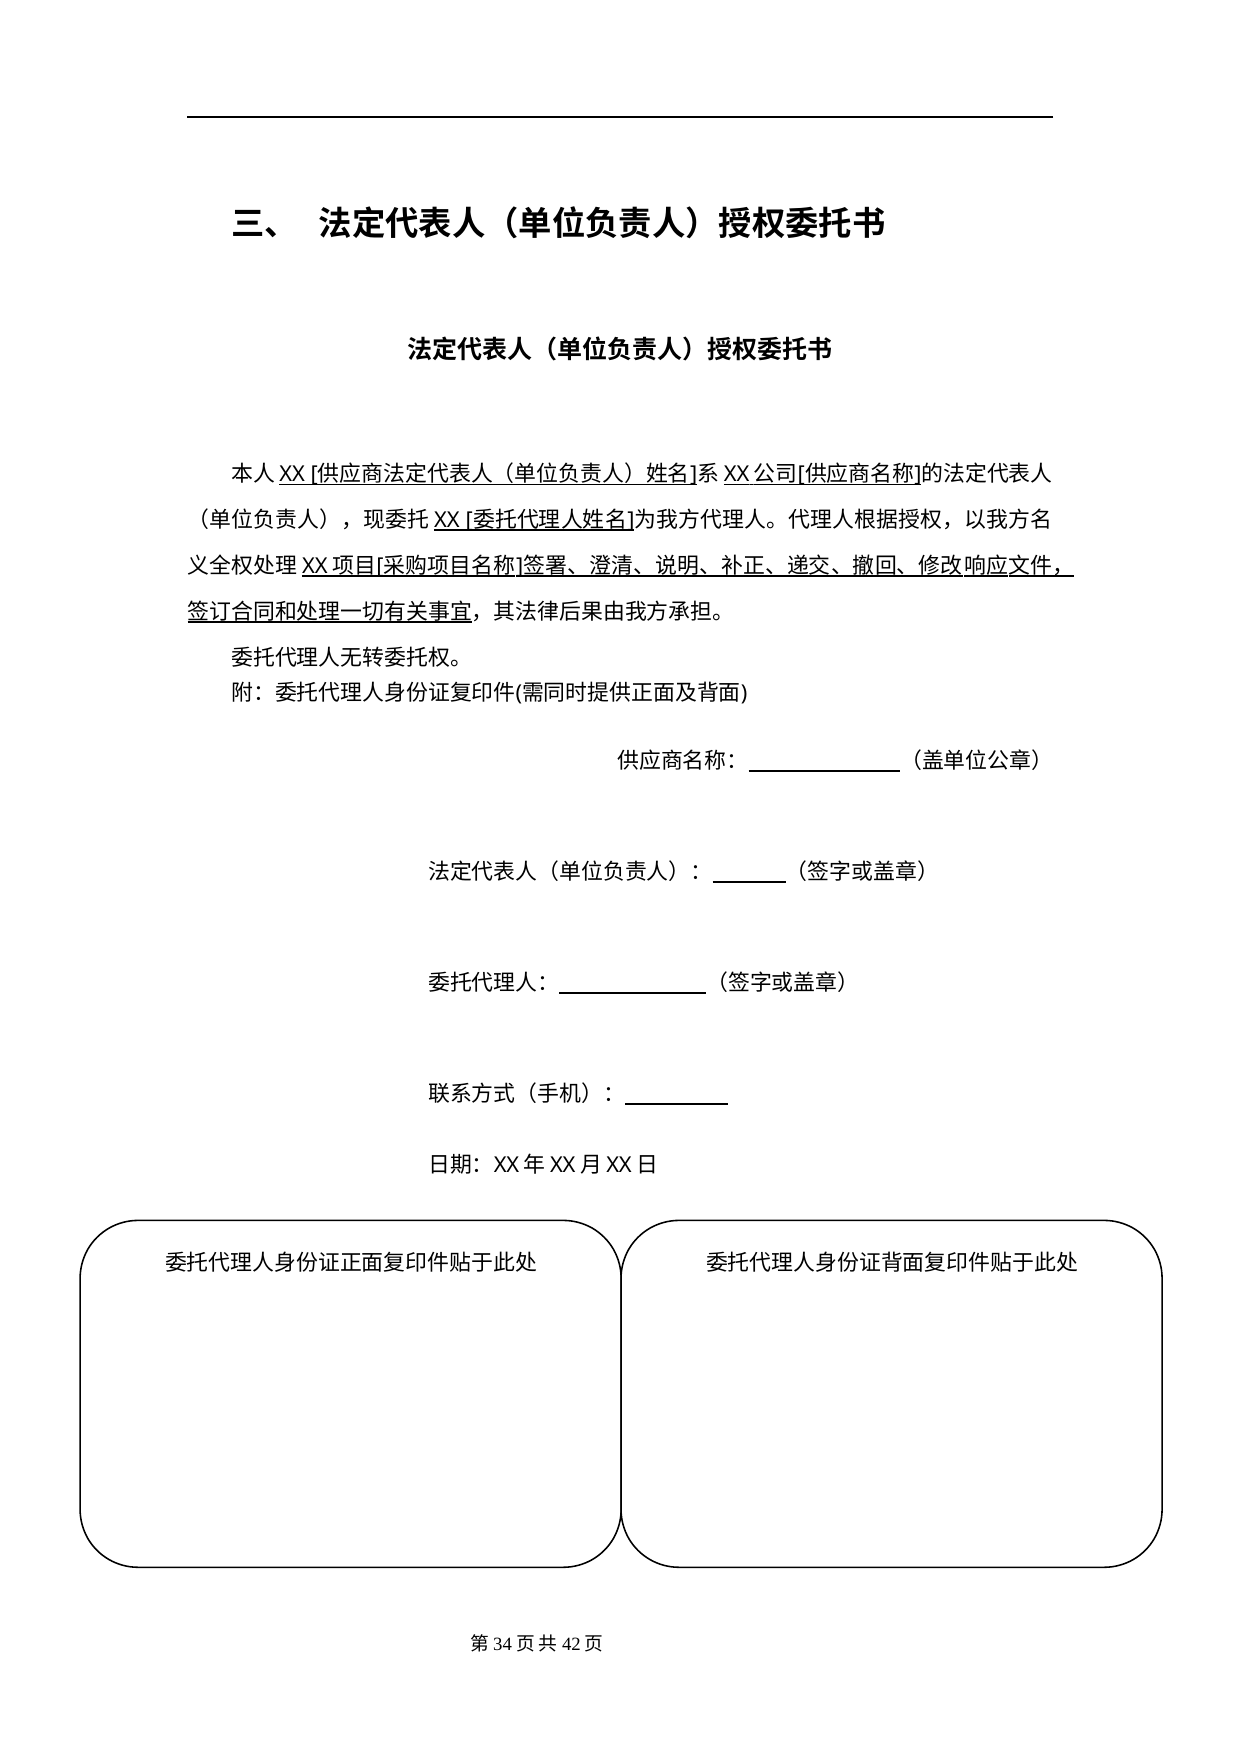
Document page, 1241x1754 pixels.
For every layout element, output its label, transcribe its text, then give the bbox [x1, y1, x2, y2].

text 本人XX [供应商法定代表人（单位负责人）姓名]系 XX公司[供应商名称]的法定代表人（单位负责人），现委托XX [委托代理人姓名]为我方代理人。代理人根据授权，以我方名义全权处理XX项目[采购项目名称]签署、澄清、说明、补正、递交、撤回、修改响应文件，签订合同和处理一切有关事宜，其法律后果由我方承担。 [187, 445, 1053, 628]
text 供应商名称： （盖单位公章） [187, 732, 1053, 778]
text 委托代理人： （签字或盖章） [187, 954, 1053, 999]
text 日期：XX年XX月XX日 [187, 1136, 1053, 1181]
text 联系方式（手机）： [187, 1064, 1053, 1110]
subtitle 法定代表人（单位负责人）授权委托书 [231, 188, 1053, 253]
text 法定代表人（单位负责人）： （签字或盖章） [187, 843, 1053, 889]
text 委托代理人无转委托权。 [187, 628, 1053, 674]
text 法定代表人（单位负责人）授权委托书 [187, 315, 1053, 380]
text 附：委托代理人身份证复印件(需同时提供正面及背面) [187, 674, 1053, 707]
